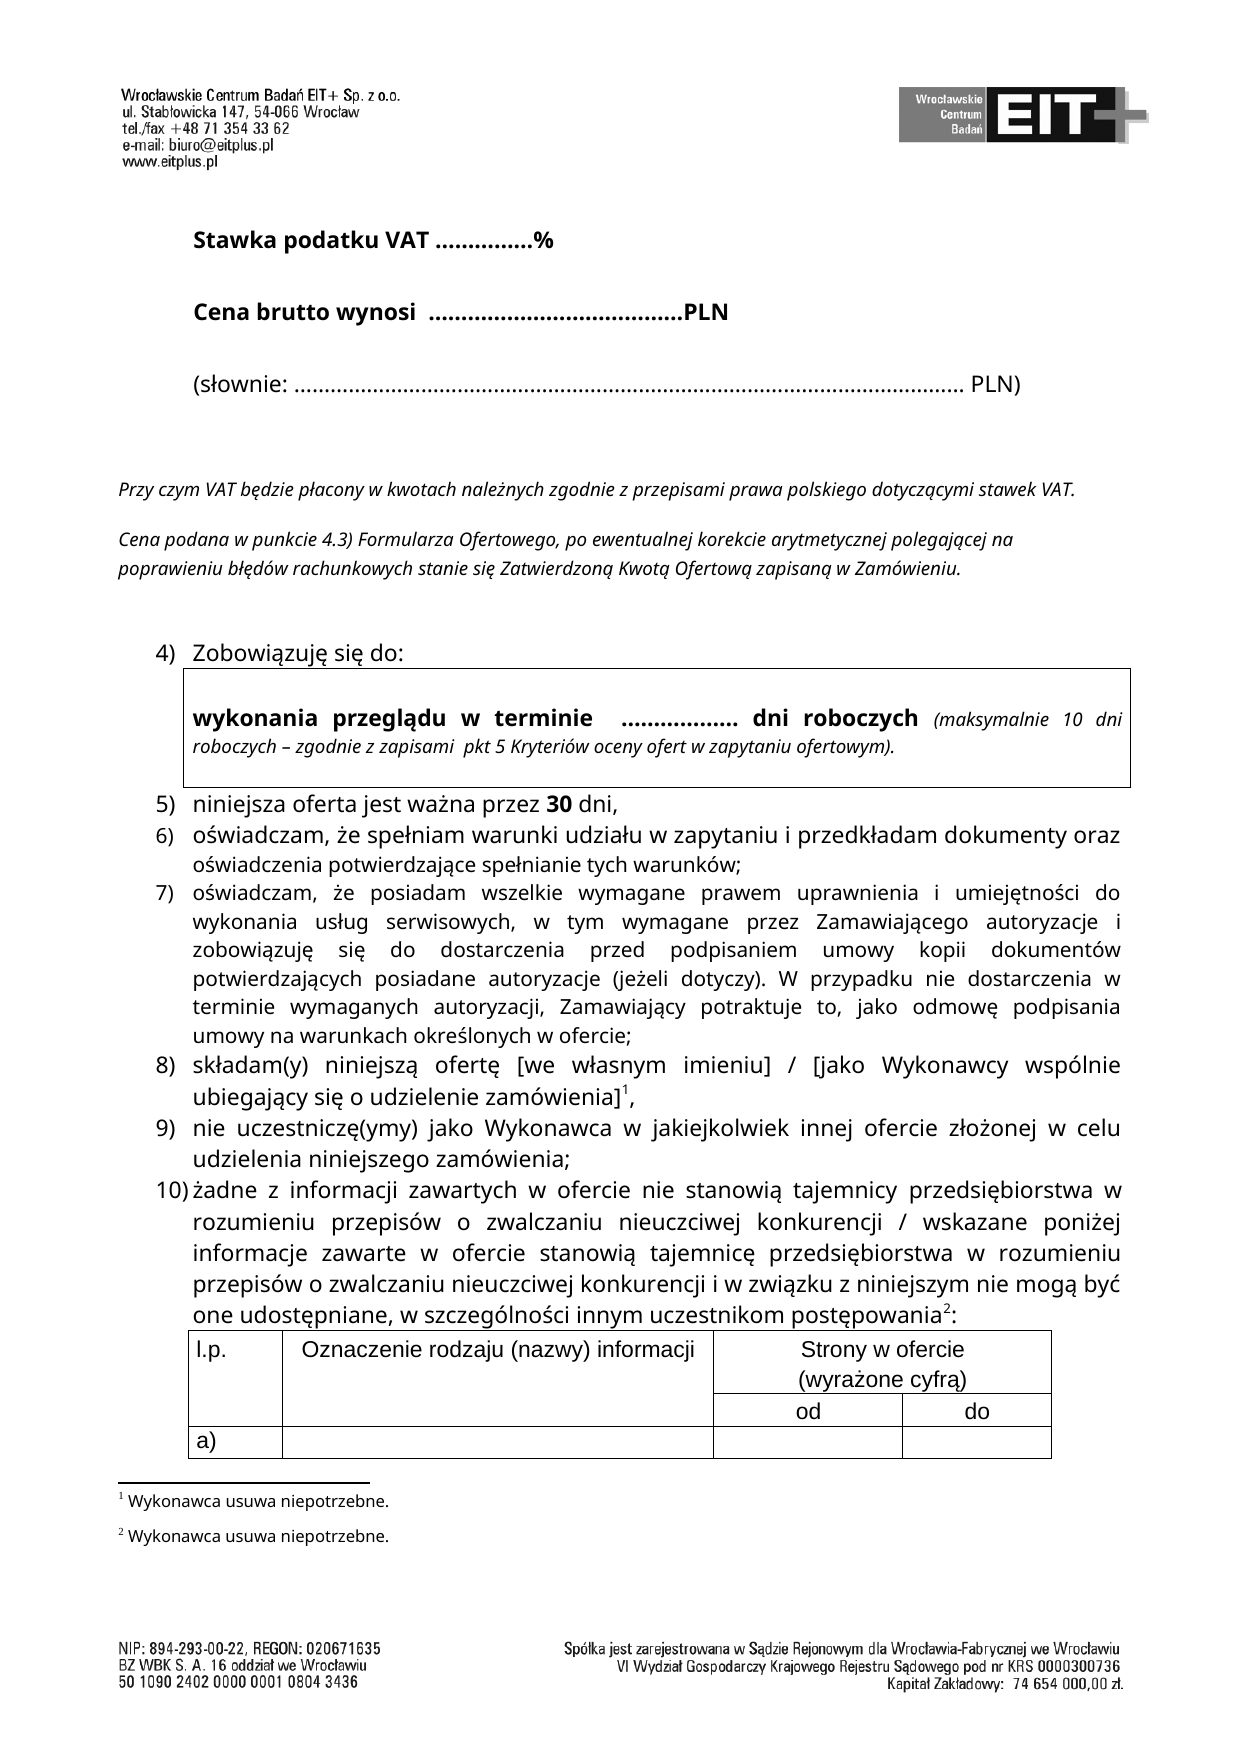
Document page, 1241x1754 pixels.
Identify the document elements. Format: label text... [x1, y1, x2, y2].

table_cell [283, 1427, 713, 1458]
list Zobowiązuję się do: [155, 637, 1122, 668]
list oświadczam, że spełniam warunki udziału w zapytaniu i przedkładam dokumenty oraz oświadczenia potwierdzające spełnianie tych warunków; [155, 819, 1122, 878]
text (słownie: ………………………………………………………………………………………………… PLN) [193, 368, 1101, 399]
table_header l.p. [189, 1331, 282, 1426]
list niniejsza oferta jest ważna przez 30 dni, [155, 788, 1122, 819]
list nie uczestniczę(ymy) jako Wykonawca w jakiejkolwiek innej ofercie złożonej w celu udzielenia niniejszego zamówienia; [155, 1112, 1122, 1174]
list żadne z informacji zawartych w ofercie nie stanowią tajemnicy przedsiębiorstwa w rozumieniu przepisów o zwalczaniu nieuczciwej konkurencji / wskazane poniżej informacje zawarte w ofercie stanowią tajemnicę przedsiębiorstwa w rozumieniu przepisów o zwalczaniu nieuczciwej konkurencji i w związku z niniejszym nie mogą być one udostępniane, w szczególności innym uczestnikom postępowania: [155, 1174, 1122, 1330]
table_cell do [903, 1394, 1051, 1426]
table_cell od [714, 1394, 902, 1426]
text Stawka podatku VAT ……………% [193, 224, 1101, 256]
text Przy czym VAT będzie płacony w kwotach należnych zgodnie z przepisami prawa polskiego dotyczącymi stawek VAT. [118, 476, 1122, 501]
picture [0, 0, 1241, 1753]
list składam(y) niniejszą ofertę [we własnym imieniu] / [jako Wykonawcy wspólnie ubiegający się o udzielenie zamówienia], [155, 1049, 1122, 1112]
table_cell [189, 1427, 282, 1458]
table_cell [903, 1427, 1051, 1458]
table_header Oznaczenie rodzaju (nazwy) informacji [283, 1331, 713, 1426]
text Cena podana w punkcie 4.3) Formularza Ofertowego, po ewentualnej korekcie arytmetycznej polegającej na poprawieniu błędów rachunkowych stanie się Zatwierdzoną Kwotą Ofertową zapisaną w Zamówieniu. [118, 526, 1122, 581]
table_header Strony w ofercie (wyrażone cyfrą) [714, 1331, 1051, 1392]
text Cena brutto wynosi …………………………………PLN [193, 296, 1101, 327]
list oświadczam, że posiadam wszelkie wymagane prawem uprawnienia i umiejętności do wykonania usług serwisowych, w tym wymagane przez Zamawiającego autoryzacje i zobowiązuję się do dostarczenia przed podpisaniem umowy kopii dokumentów potwierdzających posiadane autoryzacje (jeżeli dotyczy). W przypadku nie dostarczenia w terminie wymaganych autoryzacji, Zamawiający potraktuje to, jako odmowę podpisania umowy na warunkach określonych w ofercie; [155, 878, 1122, 1049]
text wykonania przeglądu w terminie ……………… dni roboczych (maksymalnie 10 dni roboczych – zgodnie z zapisami pkt 5 Kryteriów oceny ofert w zapytaniu ofertowym). [184, 699, 1130, 759]
table_cell [714, 1427, 902, 1458]
